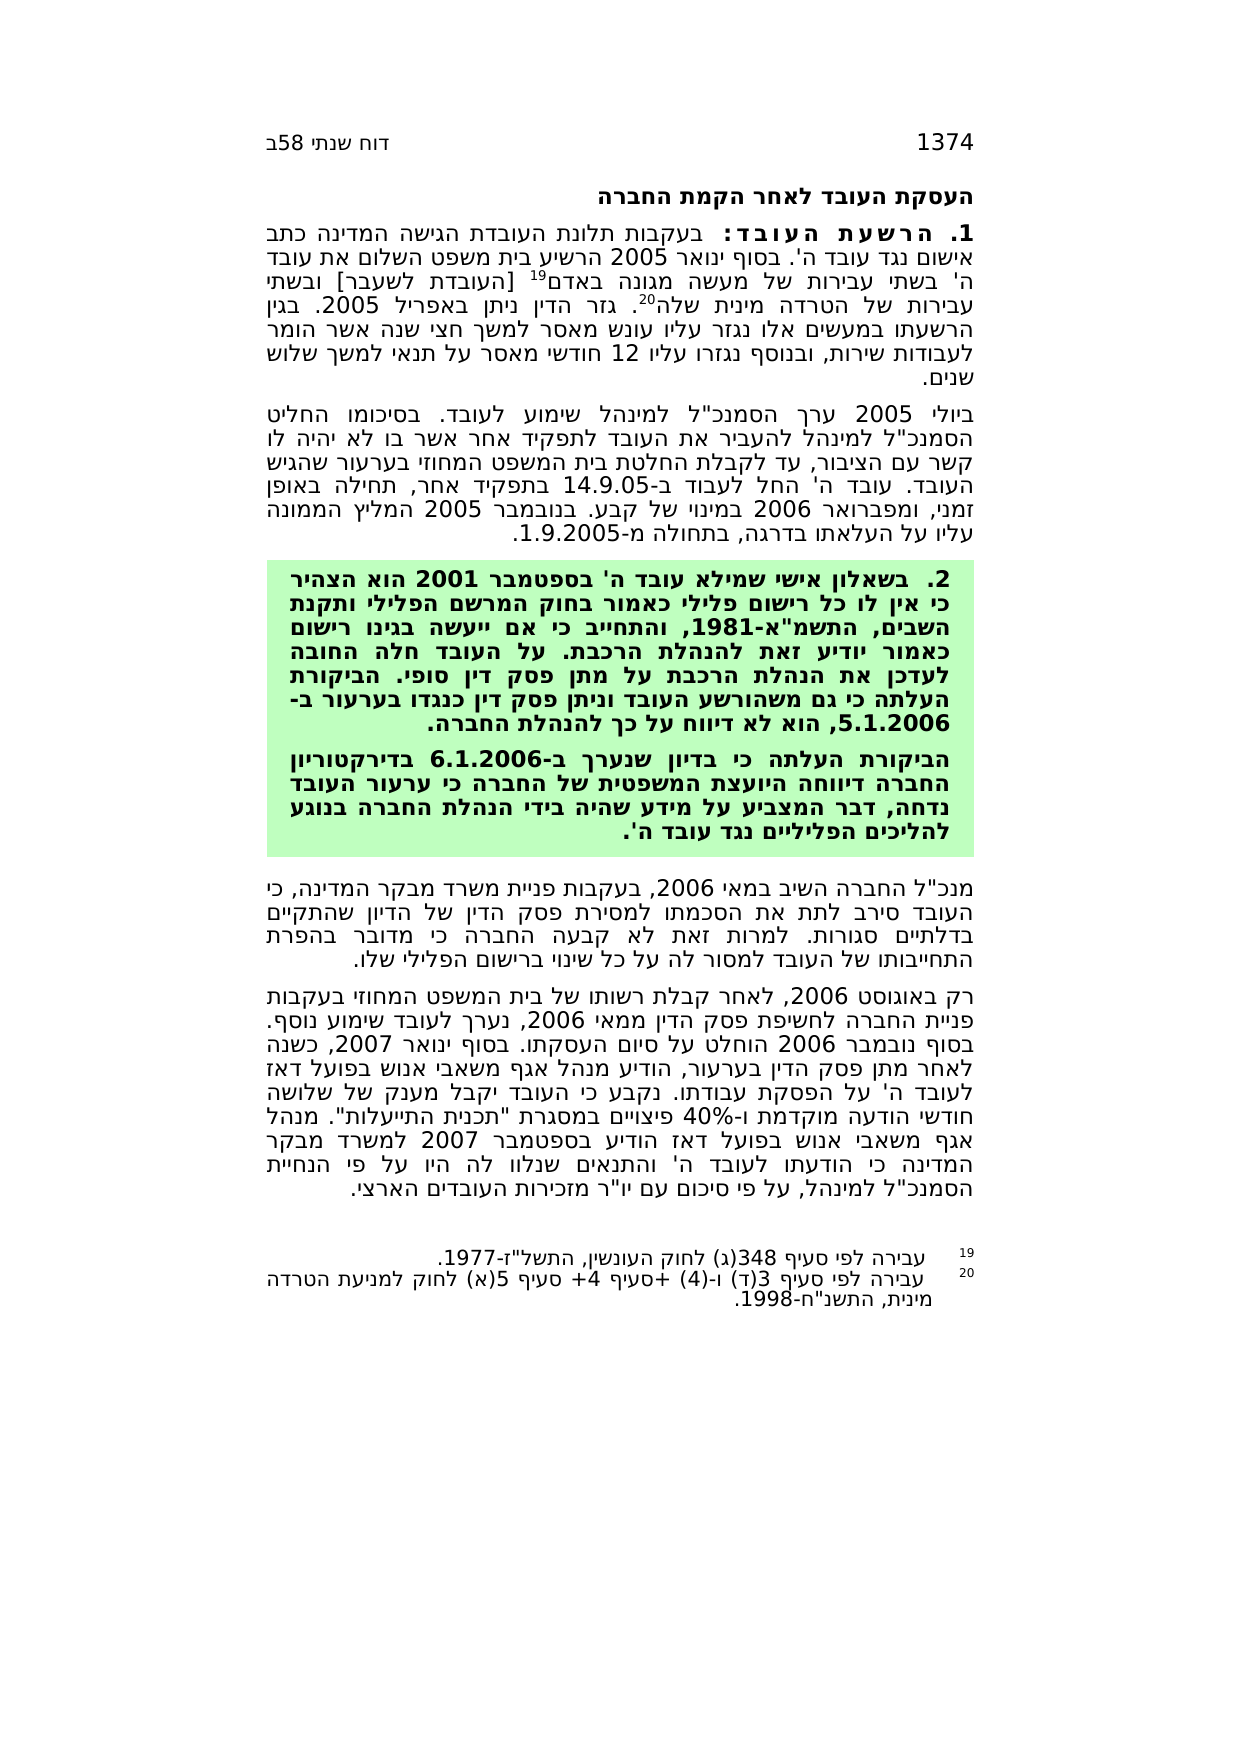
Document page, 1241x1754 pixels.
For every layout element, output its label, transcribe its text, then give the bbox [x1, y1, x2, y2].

text 2. בשאלון אישי שמילא עובד ה' בספטמבר 2001 הוא הצהיר כי אין לו כל רישום פלילי כאמור בחוק המרשם הפלילי ותקנת השבים, התשמ"א-1981, והתחייב כי אם ייעשה בגינו רישום כאמור יודיע זאת להנהלת הרכבת. על העובד חלה החובה לעדכן את הנהלת הרכבת על מתן פסק דין סופי. הביקורת העלתה כי גם משהורשע העובד וניתן פסק דין כנגדו בערעור ב-5.1.2006, הוא לא דיווח על כך להנהלת החברה. [267, 560, 974, 736]
text הביקורת העלתה כי בדיון שנערך ב-6.1.2006 בדירקטוריון החברה דיווחה היועצת המשפטית של החברה כי ערעור העובד נדחה, דבר המצביע על מידע שהיה בידי הנהלת החברה בנוגע להליכים הפליליים נגד עובד ה'. [267, 739, 974, 857]
text ביולי 2005 ערך הסמנכ"ל למינהל שימוע לעובד. בסיכומו החליט הסמנכ"ל למינהל להעביר את העובד לתפקיד אחר אשר בו לא יהיה לו קשר עם הציבור, עד לקבלת החלטת בית המשפט המחוזי בערעור שהגיש העובד. עובד ה' החל לעבוד ב-14.9.05 בתפקיד אחר, תחילה באופן זמני, ומפברואר 2006 במינוי של קבע. בנובמבר 2005 המליץ הממונה עליו על העלאתו בדרגה, בתחולה מ-1.9.2005. [266, 403, 974, 547]
text העסקת העובד לאחר הקמת החברה [266, 183, 974, 210]
text מנכ"ל החברה השיב במאי 2006, בעקבות פניית משרד מבקר המדינה, כי העובד סירב לתת את הסכמתו למסירת פסק הדין של הדיון שהתקיים בדלתיים סגורות. למרות זאת לא קבעה החברה כי מדובר בהפרת התחייבותו של העובד למסור לה על כל שינוי ברישום הפלילי שלו. [266, 877, 974, 973]
text רק באוגוסט 2006, לאחר קבלת רשותו של בית המשפט המחוזי בעקבות פניית החברה לחשיפת פסק הדין ממאי 2006, נערך לעובד שימוע נוסף. בסוף נובמבר 2006 הוחלט על סיום העסקתו. בסוף ינואר 2007, כשנה לאחר מתן פסק הדין בערעור, הודיע מנהל אגף משאבי אנוש בפועל דאז לעובד ה' על הפסקת עבודתו. נקבע כי העובד יקבל מענק של שלושה חודשי הודעה מוקדמת ו-40% פיצויים במסגרת "תכנית התייעלות". מנהל אגף משאבי אנוש בפועל דאז הודיע בספטמבר 2007 למשרד מבקר המדינה כי הודעתו לעובד ה' והתנאים שנלוו לה היו על פי הנחיית הסמנכ"ל למינהל, על פי סיכום עם יו"ר מזכירות העובדים הארצי. [266, 985, 974, 1201]
text 1. הרשעת העובד: בעקבות תלונת העובדת הגישה המדינה כתב אישום נגד עובד ה'. בסוף ינואר 2005 הרשיע בית משפט השלום את עובד ה' בשתי עבירות של מעשה מגונה באדם [העובדת לשעבר] ובשתי עבירות של הטרדה מינית שלה. גזר הדין ניתן באפריל 2005. בגין הרשעתו במעשים אלו נגזר עליו עונש מאסר למשך חצי שנה אשר הומר לעבודות שירות, ובנוסף נגזרו עליו 12 חודשי מאסר על תנאי למשך שלוש שנים. [266, 223, 974, 390]
